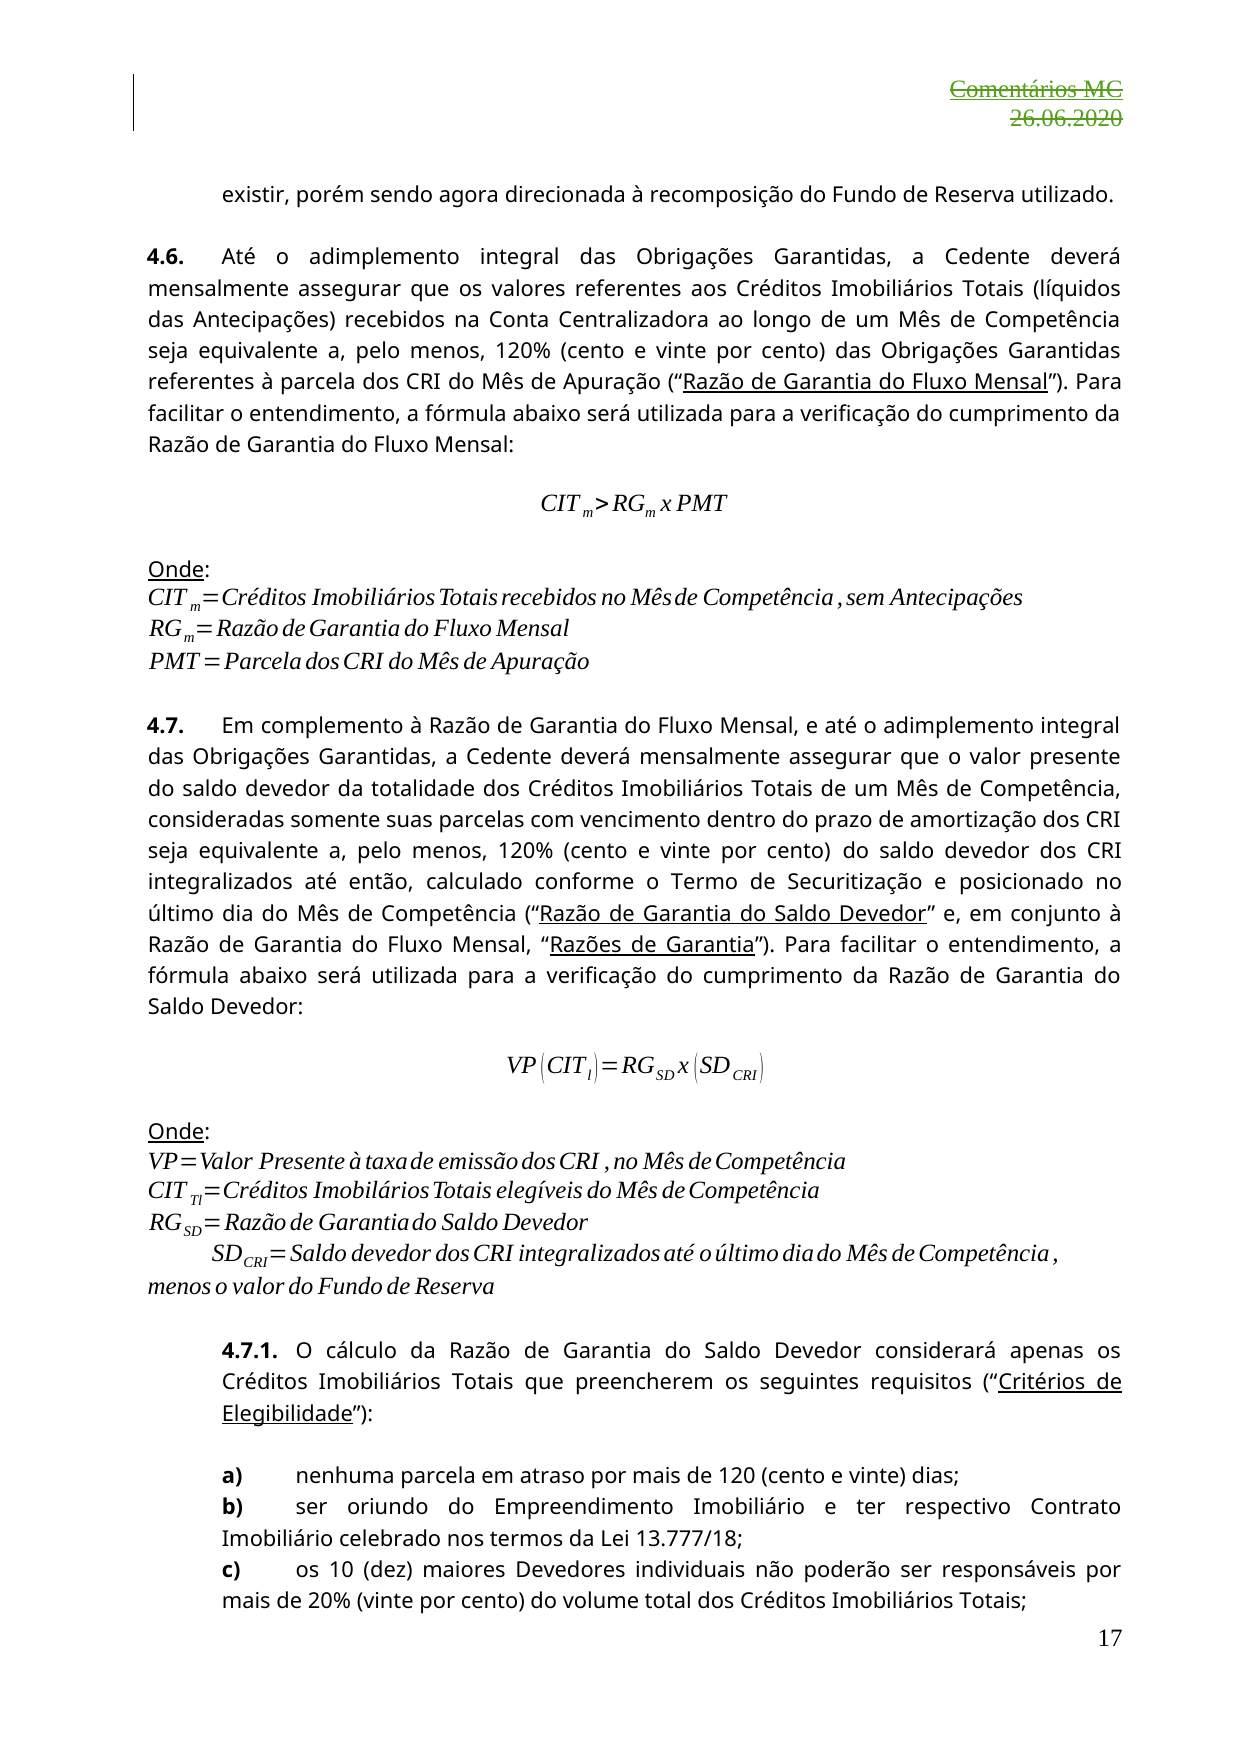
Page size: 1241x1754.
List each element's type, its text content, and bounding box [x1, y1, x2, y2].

list nenhuma parcela em atraso por mais de 120 (cento e vinte) dias; [222, 1458, 1122, 1490]
list os 10 (dez) maiores Devedores individuais não poderão ser responsáveis por mais de 20% (vinte por cento) do volume total dos Créditos Imobiliários Totais; [222, 1552, 1122, 1615]
list ser oriundo do Empreendimento Imobiliário e ter respectivo Contrato Imobiliário celebrado nos termos da Lei 13.777/18; [222, 1490, 1122, 1552]
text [222, 177, 1122, 208]
text Onde: [148, 552, 1122, 583]
list Até o adimplemento integral das Obrigações Garantidas, a Cedente deverá mensalmente assegurar que os valores referentes aos Créditos Imobiliários Totais (líquidos das Antecipações) recebidos na Conta Centralizadora ao longo de um Mês de Competência seja equivalente a, pelo menos, 120% (cento e vinte por cento) das Obrigações Garantidas referentes à parcela dos CRI do Mês de Apuração (“Razão de Garantia do Fluxo Mensal”). Para facilitar o entendimento, a fórmula abaixo será utilizada para a verificação do cumprimento da Razão de Garantia do Fluxo Mensal: [147, 240, 1122, 458]
text 4.7.1. O cálculo da Razão de Garantia do Saldo Devedor considerará apenas os Créditos Imobiliários Totais que preencherem os seguintes requisitos (“Critérios de Elegibilidade”): [222, 1333, 1122, 1427]
text Onde: [148, 1115, 1122, 1146]
list Em complemento à Razão de Garantia do Fluxo Mensal, e até o adimplemento integral das Obrigações Garantidas, a Cedente deverá mensalmente assegurar que o valor presente do saldo devedor da totalidade dos Créditos Imobiliários Totais de um Mês de Competência, consideradas somente suas parcelas com vencimento dentro do prazo de amortização dos CRI seja equivalente a, pelo menos, 120% (cento e vinte por cento) do saldo devedor dos CRI integralizados até então, calculado conforme o Termo de Securitização e posicionado no último dia do Mês de Competência (“Razão de Garantia do Saldo Devedor” e, em conjunto à Razão de Garantia do Fluxo Mensal, “Razões de Garantia”). Para facilitar o entendimento, a fórmula abaixo será utilizada para a verificação do cumprimento da Razão de Garantia do Saldo Devedor: [147, 708, 1122, 1021]
